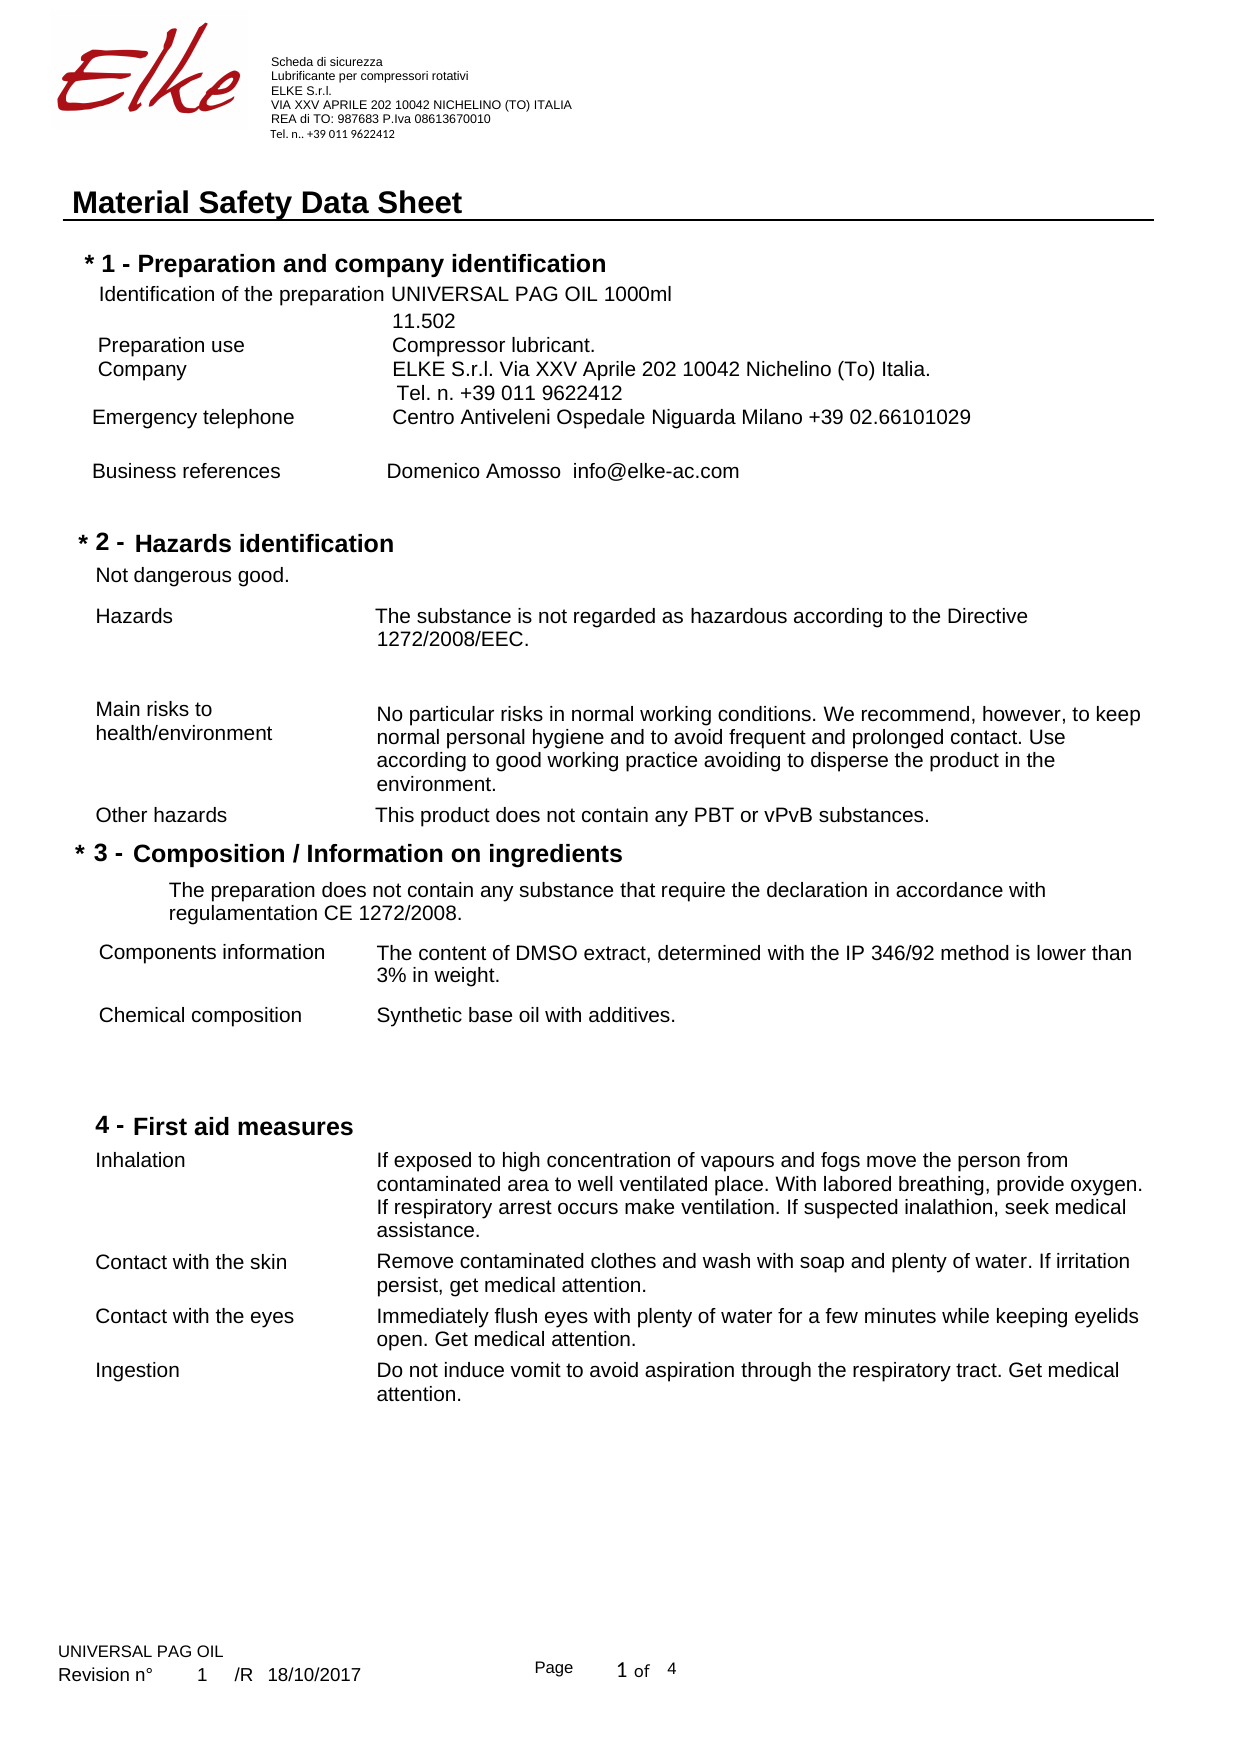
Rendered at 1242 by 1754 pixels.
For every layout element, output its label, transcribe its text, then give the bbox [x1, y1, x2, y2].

text Immediately flush eyes with plenty of water for a few minutes while keeping eyelids open. Get medical attention. [376, 1305, 1148, 1351]
text Business references Domenico Amosso info@elke-ac.com [46, 459, 1189, 483]
text Emergency telephone Centro Antiveleni Ospedale Niguarda Milano +39 02.66101029 [46, 404, 1189, 428]
text Tel. n. +39 011 9622412 [362, 381, 1189, 404]
text * 1 - Preparation and company identification [84, 249, 1192, 278]
text * 3 - Composition / Information on ingredients [75, 838, 1192, 868]
text Remove contaminated clothes and wash with soap and plenty of water. If irritation persist, get medical attention. [376, 1250, 1137, 1297]
text No particular risks in normal working conditions. We recommend, however, to keep normal personal hygiene and to avoid frequent and prolonged contact. Use according to good working practice avoiding to disperse the product in the environment. [376, 702, 1148, 796]
text 11.502 [98, 309, 1192, 333]
text Synthetic base oil with additives. [376, 1003, 1192, 1027]
text * 2 - Hazards identification [78, 527, 1192, 558]
text The content of DMSO extract, determined with the IP 346/92 method is lower than [376, 940, 1192, 964]
text Components information [98, 940, 356, 964]
picture [50, 10, 248, 129]
text Company ELKE S.r.l. Via XXV Aprile 202 10042 Nichelino (To) Italia. [46, 357, 1189, 381]
text Not dangerous good. [95, 563, 1192, 587]
text Other hazards This product does not contain any PBT or vPvB substances. [95, 803, 1192, 827]
text Contact with the skin Contact with the eyes Ingestion [95, 1249, 300, 1382]
text If exposed to high concentration of vapours and fogs move the person from contaminated area to well ventilated place. With labored breathing, provide oxygen. If respiratory arrest occurs make ventilation. If suspected inalathion, seek medical assistance. [376, 1149, 1153, 1242]
text Do not induce vomit to avoid aspiration through the respiratory tract. Get medical attention. [376, 1359, 1128, 1406]
text Preparation use Compressor lubricant. [46, 333, 1189, 357]
text Main risks to health/environment [95, 698, 278, 744]
text 3% in weight. [376, 964, 1192, 988]
text Hazards The substance is not regarded as hazardous according to the Directive [95, 603, 1192, 627]
text The preparation does not contain any substance that require the declaration in accordance with regulamentation CE 1272/2008. [169, 879, 1056, 925]
text 1272/2008/EEC. [377, 627, 1192, 650]
text Chemical composition [98, 1002, 356, 1026]
text Identification of the preparation UNIVERSAL PAG OIL 1000ml [98, 281, 1192, 305]
text 4 - First aid measures [95, 1110, 362, 1140]
text Inhalation [95, 1148, 356, 1172]
